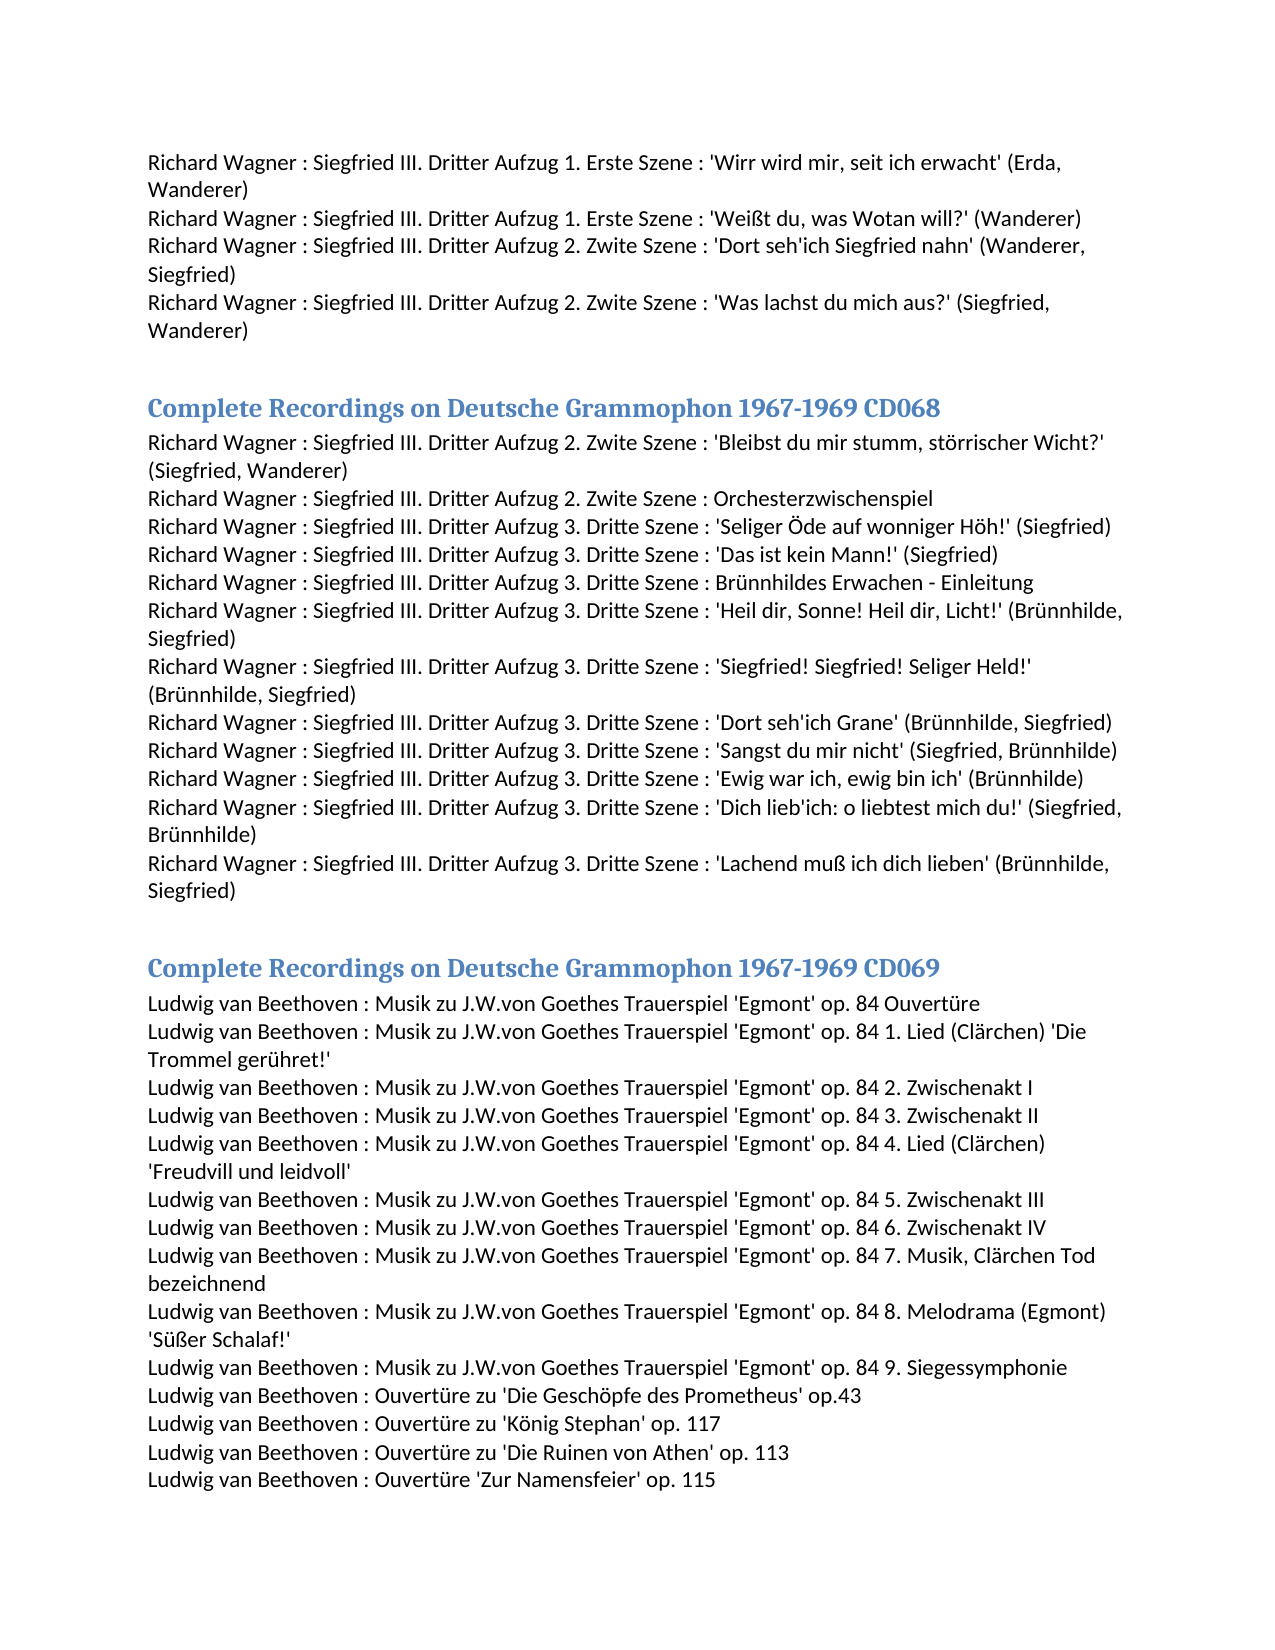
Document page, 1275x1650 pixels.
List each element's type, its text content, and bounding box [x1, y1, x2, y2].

text Ludwig van Beethoven : Musik zu J.W.von Goethes Trauerspiel 'Egmont' op. 84 9. Siegessymphonie [148, 1353, 1127, 1382]
subtitle Complete Recordings on Deutsche Grammophon 1967-1969 CD069 [148, 953, 1127, 985]
text Ludwig van Beethoven : Musik zu J.W.von Goethes Trauerspiel 'Egmont' op. 84 4. Lied (Clärchen) 'Freudvill und leidvoll' [148, 1129, 1127, 1185]
text Richard Wagner : Siegfried III. Dritter Aufzug 2. Zwite Szene : 'Bleibst du mir stumm, störrischer Wicht?' (Siegfried, Wanderer) [148, 428, 1127, 484]
text Richard Wagner : Siegfried III. Dritter Aufzug 2. Zwite Szene : 'Dort seh'ich Siegfried nahn' (Wanderer, Siegfried) [148, 232, 1127, 288]
text Richard Wagner : Siegfried III. Dritter Aufzug 3. Dritte Szene : 'Seliger Öde auf wonniger Höh!' (Siegfried) [148, 512, 1127, 540]
text Ludwig van Beethoven : Musik zu J.W.von Goethes Trauerspiel 'Egmont' op. 84 2. Zwischenakt I [148, 1073, 1127, 1101]
text Richard Wagner : Siegfried III. Dritter Aufzug 3. Dritte Szene : 'Siegfried! Siegfried! Seliger Held!' (Brünnhilde, Siegfried) [148, 652, 1127, 708]
text Ludwig van Beethoven : Musik zu J.W.von Goethes Trauerspiel 'Egmont' op. 84 6. Zwischenakt IV [148, 1213, 1127, 1241]
text Richard Wagner : Siegfried III. Dritter Aufzug 1. Erste Szene : 'Weißt du, was Wotan will?' (Wanderer) [148, 204, 1127, 232]
text Richard Wagner : Siegfried III. Dritter Aufzug 2. Zwite Szene : Orchesterzwischenspiel [148, 484, 1127, 512]
text Richard Wagner : Siegfried III. Dritter Aufzug 3. Dritte Szene : 'Das ist kein Mann!' (Siegfried) [148, 540, 1127, 568]
text Richard Wagner : Siegfried III. Dritter Aufzug 3. Dritte Szene : 'Sangst du mir nicht' (Siegfried, Brünnhilde) [148, 737, 1127, 764]
text Ludwig van Beethoven : Ouvertüre zu 'Die Ruinen von Athen' op. 113 [148, 1438, 1127, 1466]
text Richard Wagner : Siegfried III. Dritter Aufzug 3. Dritte Szene : 'Dich lieb'ich: o liebtest mich du!' (Siegfried, Brünnhilde) [148, 793, 1127, 849]
text Richard Wagner : Siegfried III. Dritter Aufzug 3. Dritte Szene : 'Ewig war ich, ewig bin ich' (Brünnhilde) [148, 764, 1127, 793]
text Ludwig van Beethoven : Musik zu J.W.von Goethes Trauerspiel 'Egmont' op. 84 7. Musik, Clärchen Tod bezeichnend [148, 1241, 1127, 1297]
text Ludwig van Beethoven : Musik zu J.W.von Goethes Trauerspiel 'Egmont' op. 84 8. Melodrama (Egmont) 'Süßer Schalaf!' [148, 1297, 1127, 1353]
text Ludwig van Beethoven : Musik zu J.W.von Goethes Trauerspiel 'Egmont' op. 84 5. Zwischenakt III [148, 1185, 1127, 1213]
text Ludwig van Beethoven : Musik zu J.W.von Goethes Trauerspiel 'Egmont' op. 84 Ouvertüre [148, 989, 1127, 1017]
text Ludwig van Beethoven : Musik zu J.W.von Goethes Trauerspiel 'Egmont' op. 84 3. Zwischenakt II [148, 1101, 1127, 1129]
text Ludwig van Beethoven : Ouvertüre 'Zur Namensfeier' op. 115 [148, 1466, 1127, 1494]
text Richard Wagner : Siegfried III. Dritter Aufzug 3. Dritte Szene : Brünnhildes Erwachen - Einleitung [148, 568, 1127, 596]
text Ludwig van Beethoven : Ouvertüre zu 'König Stephan' op. 117 [148, 1409, 1127, 1438]
text Richard Wagner : Siegfried III. Dritter Aufzug 3. Dritte Szene : 'Lachend muß ich dich lieben' (Brünnhilde, Siegfried) [148, 849, 1127, 905]
text Ludwig van Beethoven : Musik zu J.W.von Goethes Trauerspiel 'Egmont' op. 84 1. Lied (Clärchen) 'Die Trommel gerühret!' [148, 1017, 1127, 1073]
text Richard Wagner : Siegfried III. Dritter Aufzug 3. Dritte Szene : 'Dort seh'ich Grane' (Brünnhilde, Siegfried) [148, 708, 1127, 737]
text Richard Wagner : Siegfried III. Dritter Aufzug 2. Zwite Szene : 'Was lachst du mich aus?' (Siegfried, Wanderer) [148, 288, 1127, 344]
text Richard Wagner : Siegfried III. Dritter Aufzug 1. Erste Szene : 'Wirr wird mir, seit ich erwacht' (Erda, Wanderer) [148, 148, 1127, 204]
subtitle Complete Recordings on Deutsche Grammophon 1967-1969 CD068 [148, 393, 1127, 424]
text Ludwig van Beethoven : Ouvertüre zu 'Die Geschöpfe des Prometheus' op.43 [148, 1382, 1127, 1409]
text Richard Wagner : Siegfried III. Dritter Aufzug 3. Dritte Szene : 'Heil dir, Sonne! Heil dir, Licht!' (Brünnhilde, Siegfried) [148, 596, 1127, 652]
